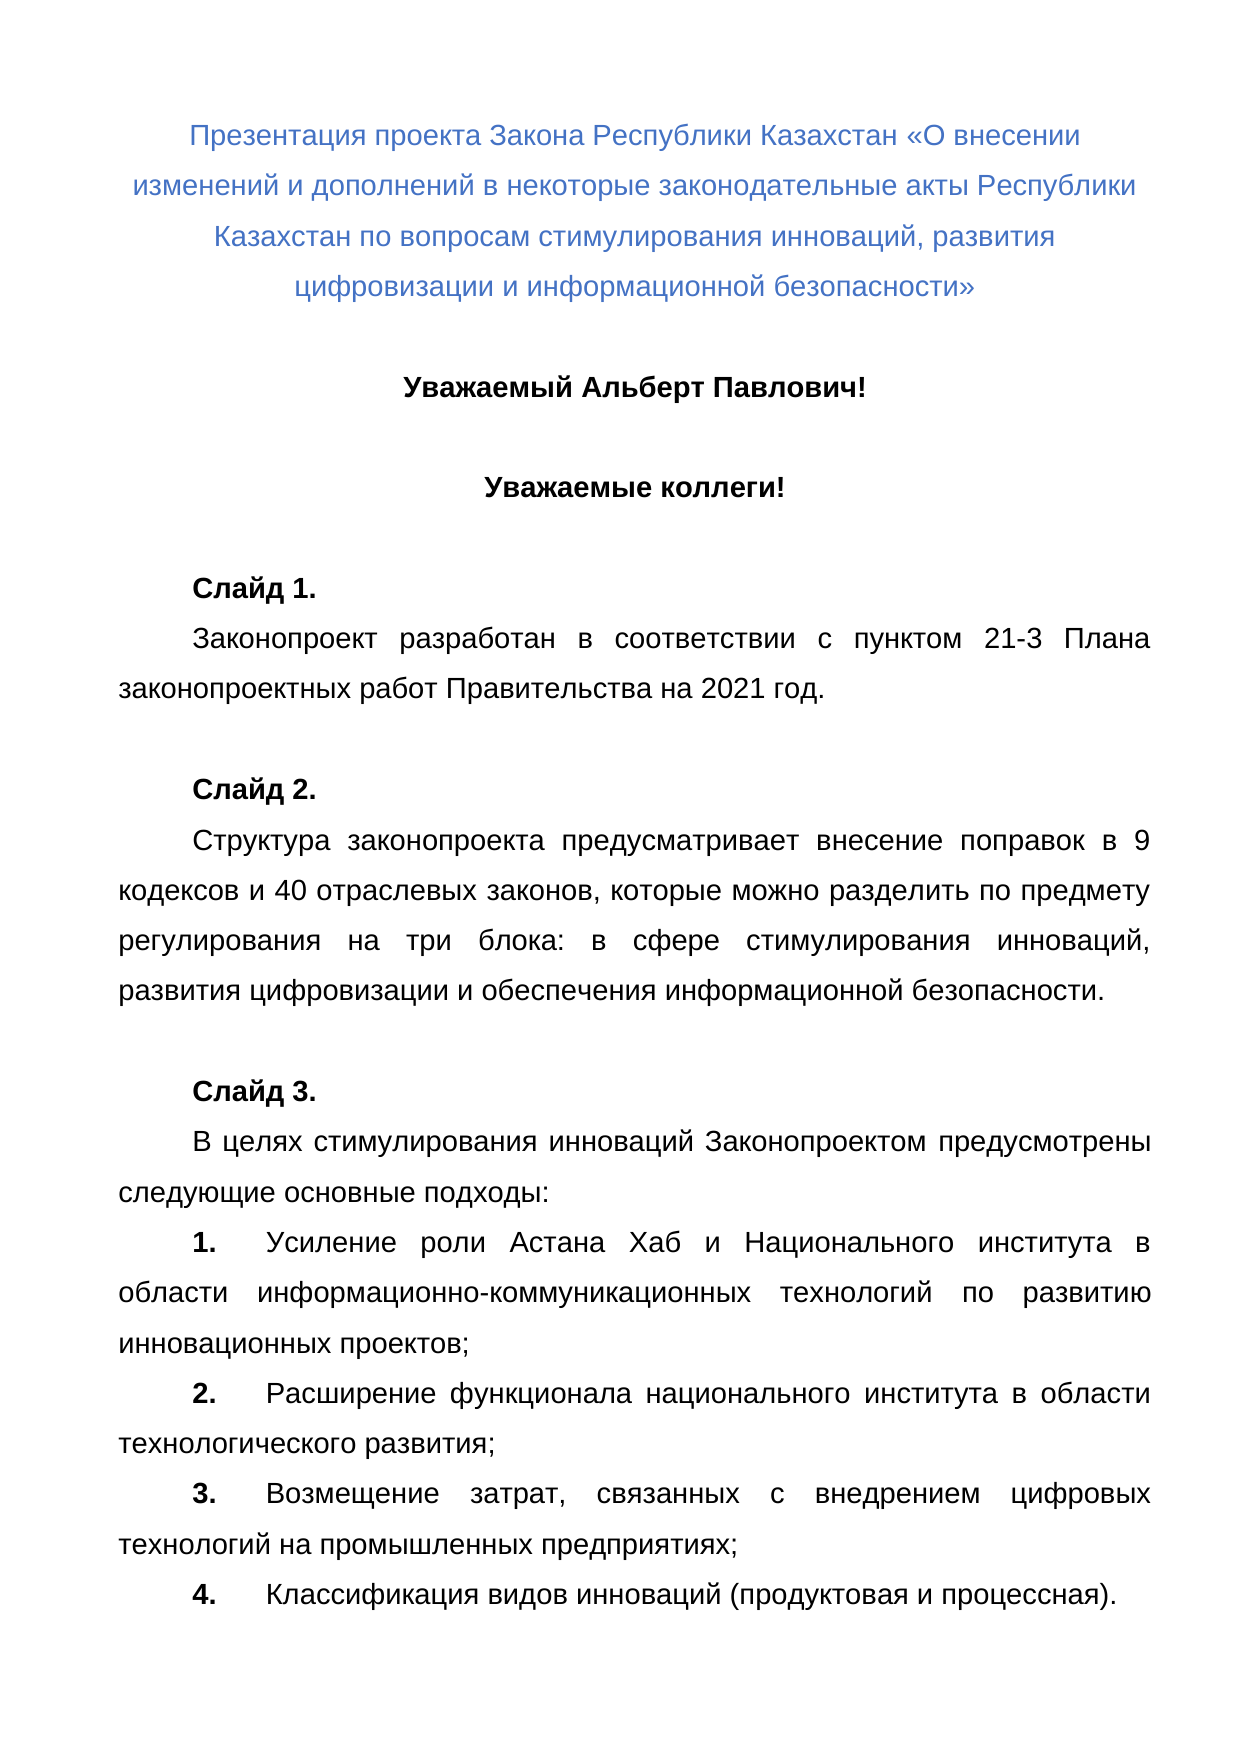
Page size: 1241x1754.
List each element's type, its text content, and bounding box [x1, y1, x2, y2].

text Слайд 3. [118, 1074, 1152, 1108]
text Структура законопроекта предусматривает внесение поправок в 9 кодексов и 40 отраслевых законов, которые можно разделить по предмету регулирования на три блока: в сфере стимулирования инноваций, развития цифровизации и обеспечения информационной безопасности. [118, 822, 1152, 1007]
subtitle Презентация проекта Закона Республики Казахстан «О внесении изменений и дополнений в некоторые законодательные акты Республики Казахстан по вопросам стимулирования инноваций, развития цифровизации и информационной безопасности» [118, 118, 1152, 303]
text Уважаемые коллеги! [118, 470, 1152, 504]
text Законопроект разработан в соответствии с пунктом 21-3 Плана законопроектных работ Правительства на 2021 год. [118, 621, 1152, 705]
list Классификация видов инноваций (продуктовая и процессная). [118, 1577, 1152, 1611]
list Расширение функционала национального института в области технологического развития; [118, 1376, 1152, 1460]
list Усиление роли Астана Хаб и Национального института в области информационно-коммуникационных технологий по развитию инновационных проектов; [118, 1225, 1152, 1359]
text В целях стимулирования инноваций Законопроектом предусмотрены следующие основные подходы: [118, 1124, 1152, 1208]
list Возмещение затрат, связанных с внедрением цифровых технологий на промышленных предприятиях; [118, 1477, 1152, 1560]
text Слайд 2. [118, 772, 1152, 806]
text Слайд 1. [118, 571, 1152, 604]
text Уважаемый Альберт Павлович! [118, 370, 1152, 403]
